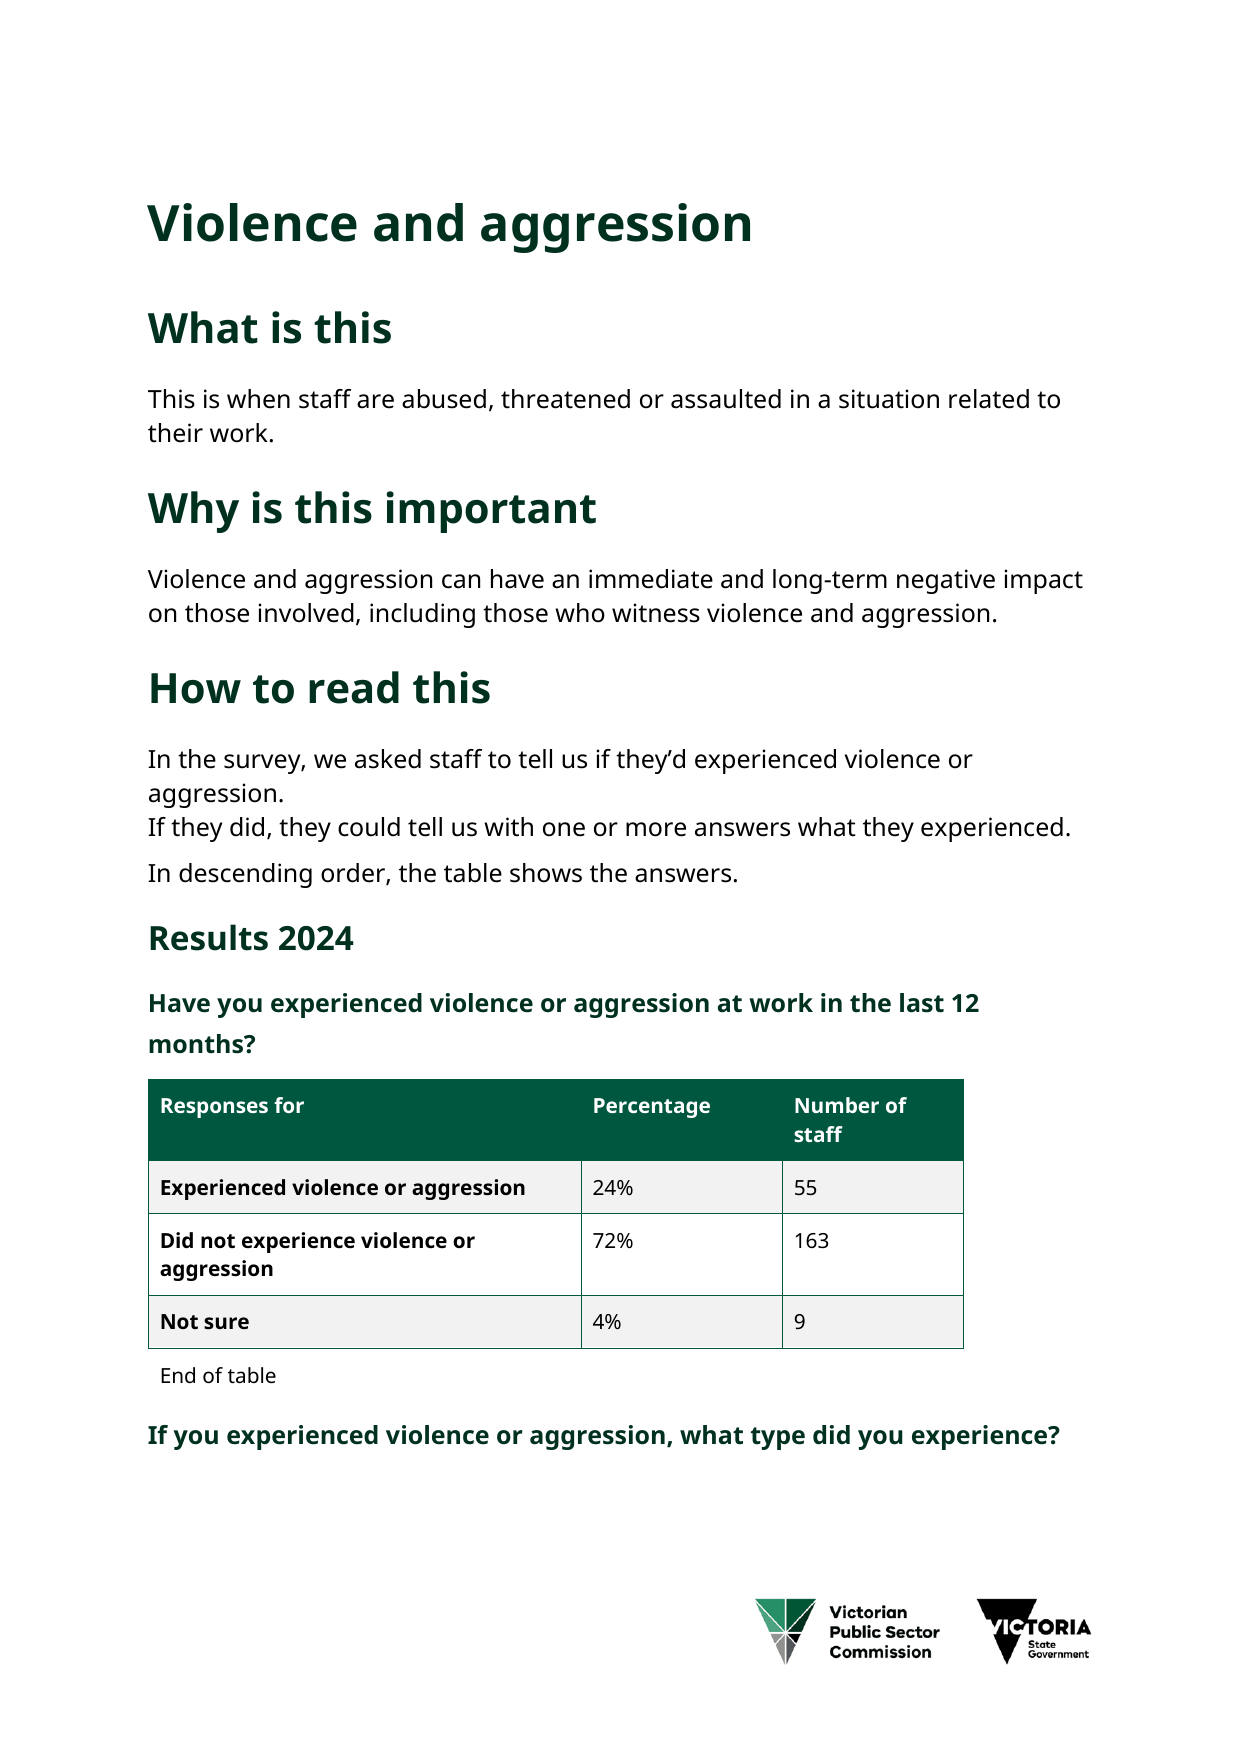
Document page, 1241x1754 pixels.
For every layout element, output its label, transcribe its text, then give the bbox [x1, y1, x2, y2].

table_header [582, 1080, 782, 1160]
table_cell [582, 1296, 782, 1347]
subtitle If you experienced violence or aggression, what type did you experience? [148, 1418, 1092, 1452]
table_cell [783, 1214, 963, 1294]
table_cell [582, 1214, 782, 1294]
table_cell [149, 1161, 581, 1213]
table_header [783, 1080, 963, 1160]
text Violence and aggression can have an immediate and long-term negative impact on those involved, including those who witness violence and aggression. [148, 561, 1092, 629]
text In descending order, the table shows the answers. [148, 856, 1092, 890]
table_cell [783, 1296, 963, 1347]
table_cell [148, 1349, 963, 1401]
subtitle Violence and aggression [148, 188, 1092, 256]
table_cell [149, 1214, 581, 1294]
subtitle Results 2024 [148, 915, 1092, 960]
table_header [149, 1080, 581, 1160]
text In the survey, we asked staff to tell us if they’d experienced violence or aggression. If they did, they could tell us with one or more answers what they experienced. [148, 741, 1092, 843]
subtitle Why is this important [148, 479, 1092, 535]
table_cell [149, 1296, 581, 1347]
picture [754, 1598, 1093, 1666]
text This is when staff are abused, threatened or assaulted in a situation related to their work. [148, 381, 1092, 449]
subtitle How to read this [148, 659, 1092, 715]
subtitle What is this [148, 299, 1092, 355]
subtitle Have you experienced violence or aggression at work in the last 12 months? [148, 986, 1092, 1061]
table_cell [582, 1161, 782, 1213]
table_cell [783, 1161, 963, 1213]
